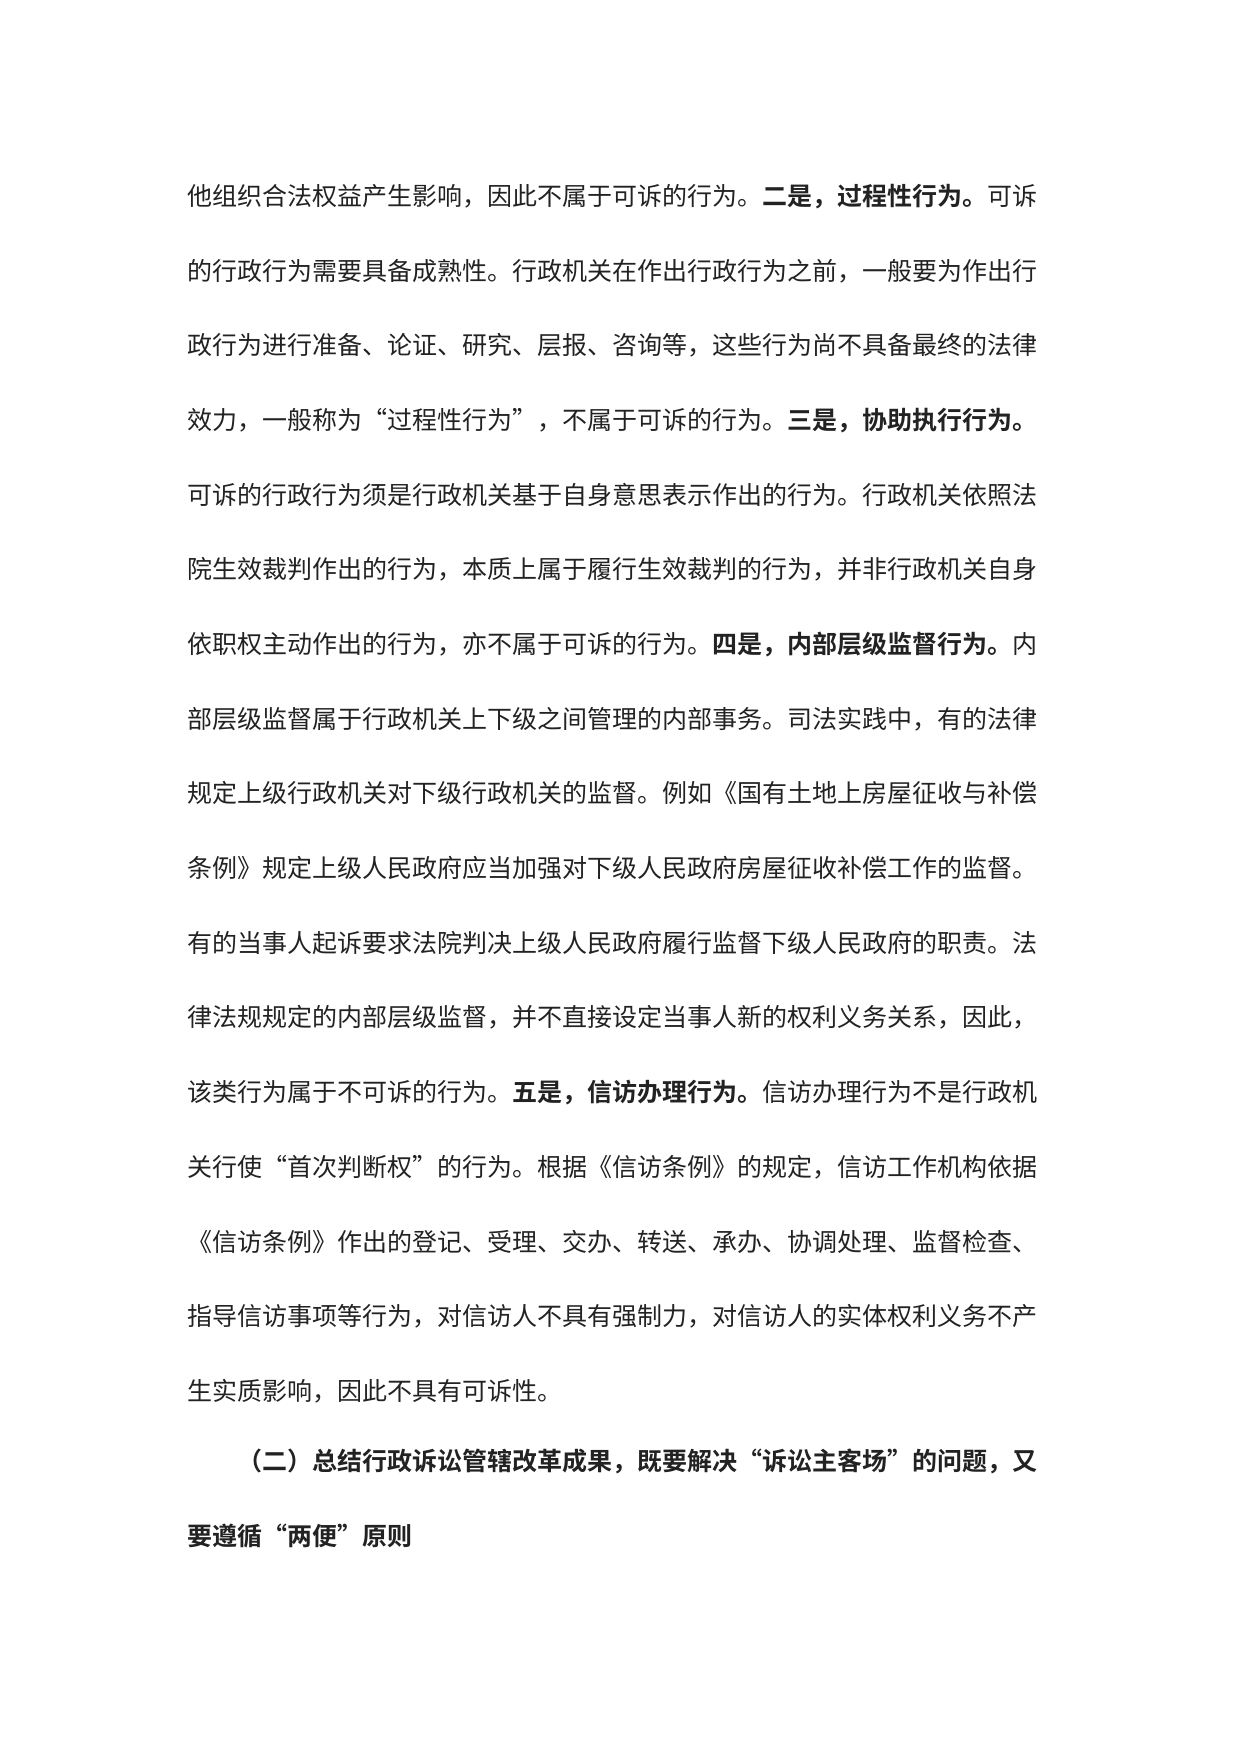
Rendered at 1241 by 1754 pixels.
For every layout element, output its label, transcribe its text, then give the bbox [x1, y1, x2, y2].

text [187, 162, 1053, 1422]
text （二）总结行政诉讼管辖改革成果，既要解决“诉讼主客场”的问题，又要遵循“两便”原则 [187, 1427, 1053, 1567]
